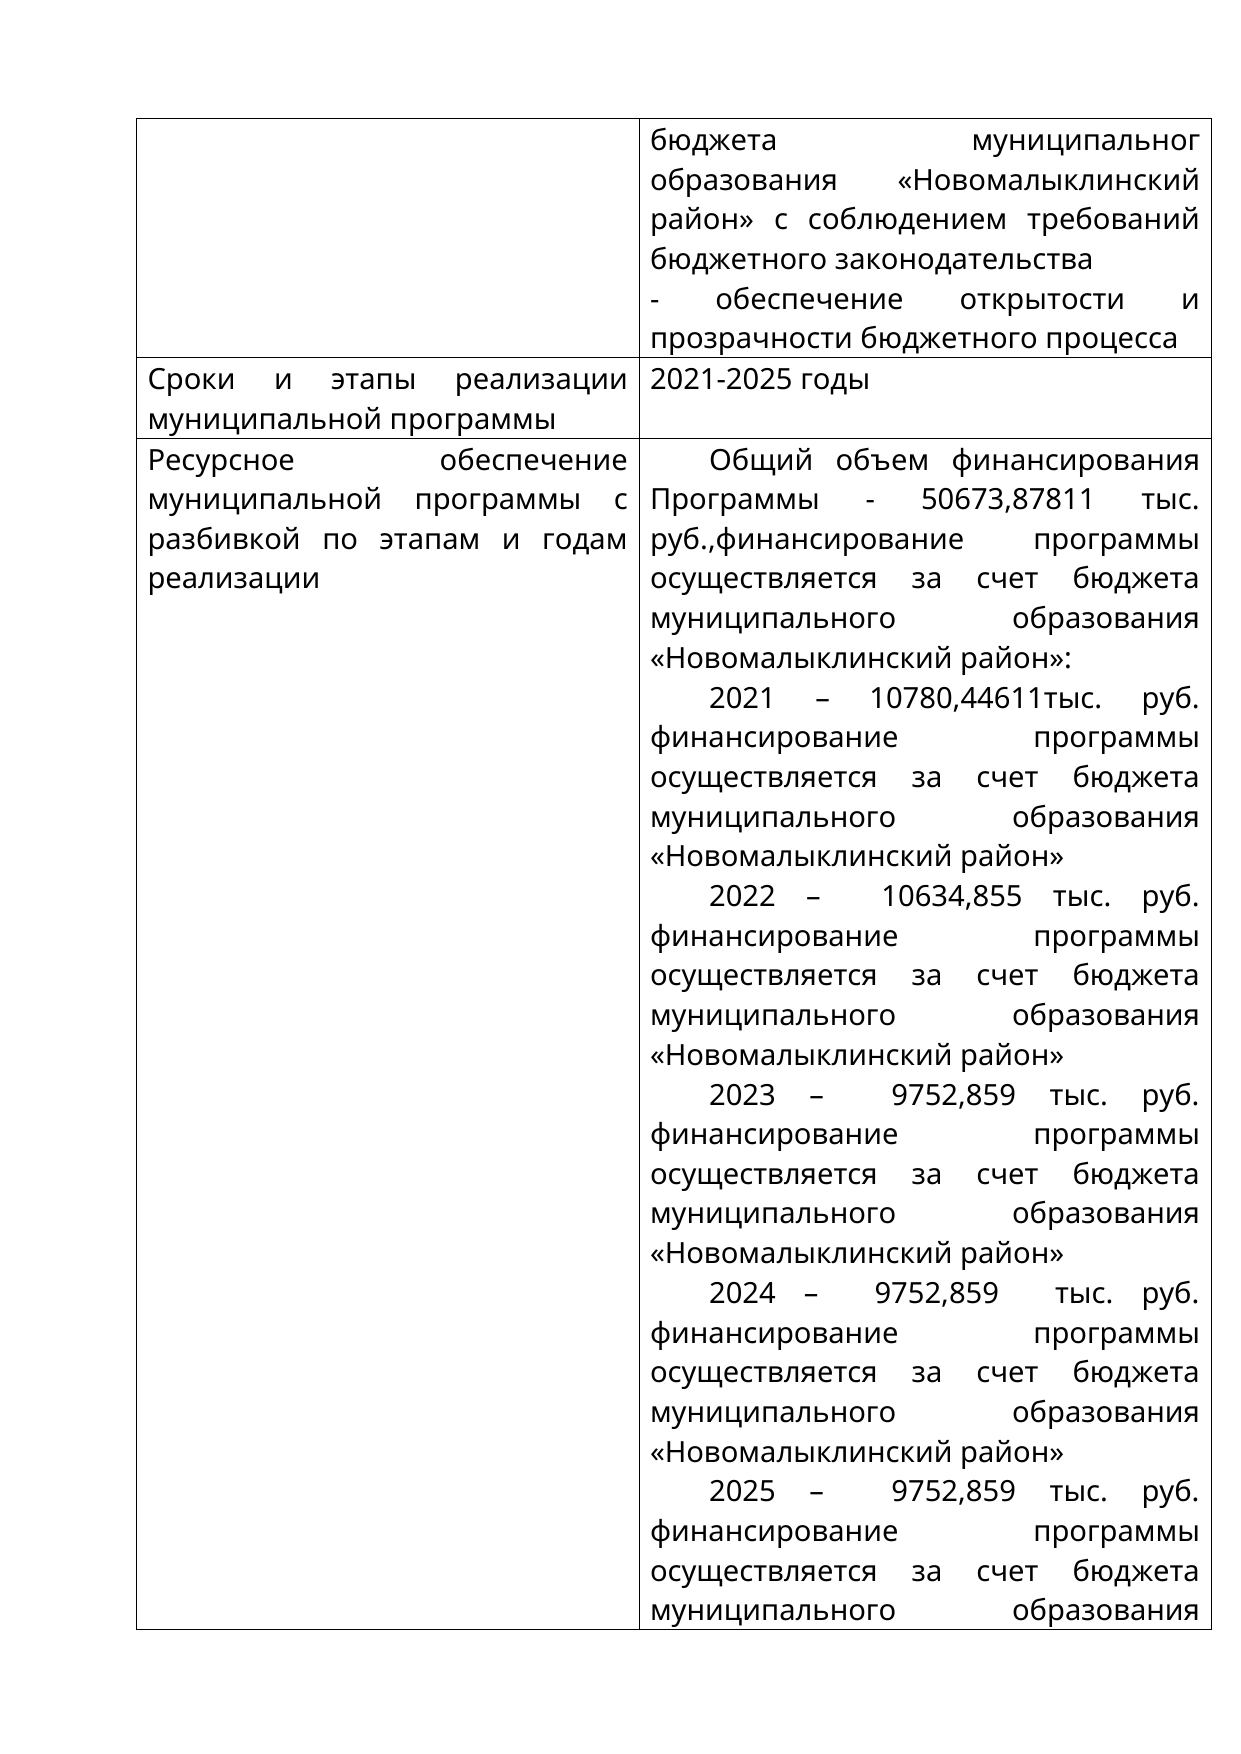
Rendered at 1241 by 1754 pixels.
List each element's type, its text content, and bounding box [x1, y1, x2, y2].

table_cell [137, 439, 639, 1629]
table_cell 2021-2025 годы [640, 358, 1211, 438]
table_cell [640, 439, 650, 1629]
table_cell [640, 119, 1211, 357]
table_cell Сроки и этапы реализации муниципальной программы [137, 358, 639, 438]
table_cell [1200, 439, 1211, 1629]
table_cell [137, 119, 639, 357]
